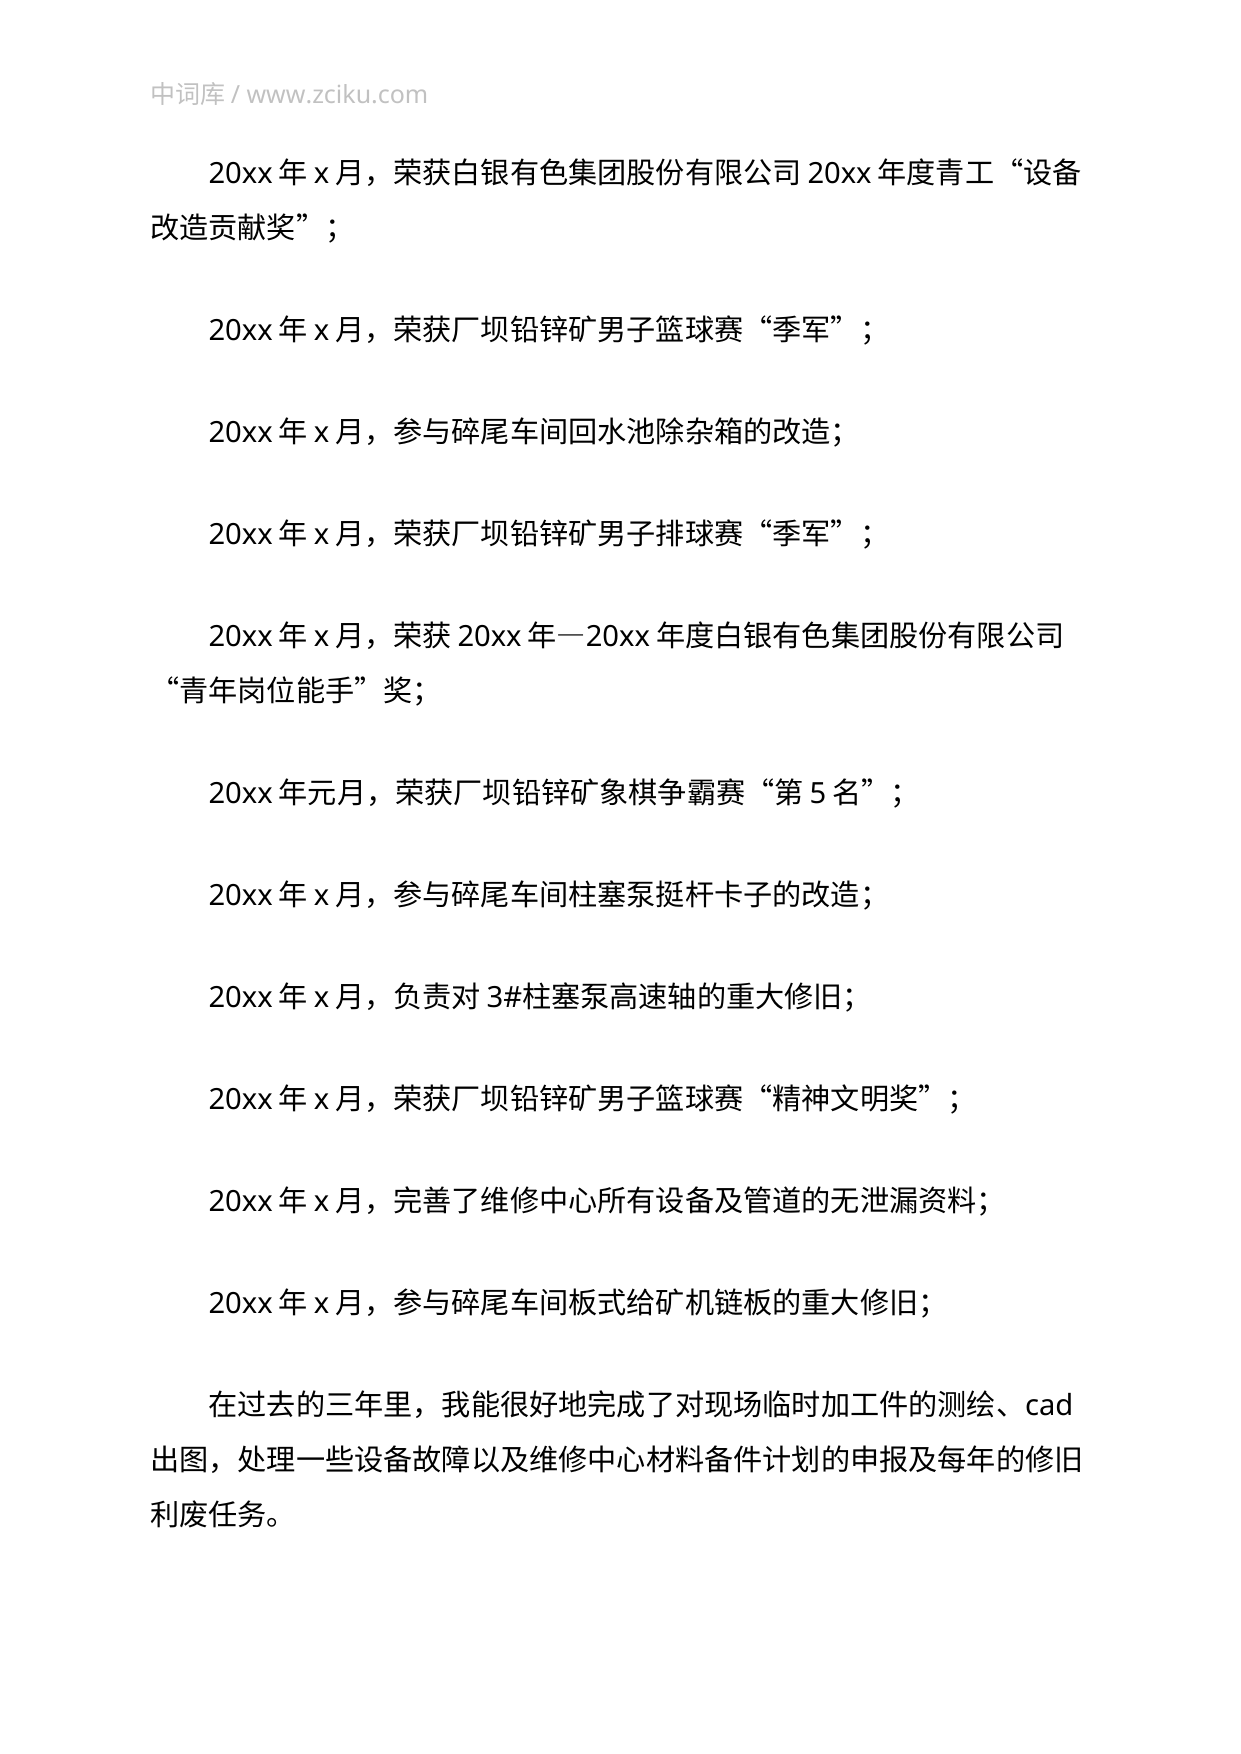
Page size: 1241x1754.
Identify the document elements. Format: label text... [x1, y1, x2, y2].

text 20xx年x月，荣获20xx年—20xx年度白银有色集团股份有限公司“青年岗位能手”奖； [150, 613, 1090, 710]
text 在过去的三年里，我能很好地完成了对现场临时加工件的测绘、cad出图，处理一些设备故障以及维修中心材料备件计划的申报及每年的修旧利废任务。 [150, 1381, 1090, 1533]
text 20xx年x月，参与碎尾车间柱塞泵挺杆卡子的改造； [150, 871, 1090, 914]
text 20xx年元月，荣获厂坝铅锌矿象棋争霸赛“第5名”； [150, 769, 1090, 812]
text 20xx年x月，参与碎尾车间板式给矿机链板的重大修旧； [150, 1279, 1090, 1322]
text 20xx年x月，完善了维修中心所有设备及管道的无泄漏资料； [150, 1177, 1090, 1220]
text 20xx年x月，荣获厂坝铅锌矿男子排球赛“季军”； [150, 511, 1090, 553]
text 20xx年x月，荣获厂坝铅锌矿男子篮球赛“季军”； [150, 307, 1090, 349]
text 20xx年x月，荣获厂坝铅锌矿男子篮球赛“精神文明奖”； [150, 1075, 1090, 1118]
text 20xx年x月，参与碎尾车间回水池除杂箱的改造； [150, 409, 1090, 451]
text 20xx年x月，负责对3#柱塞泵高速轴的重大修旧； [150, 973, 1090, 1016]
text 20xx年x月，荣获白银有色集团股份有限公司20xx年度青工“设备改造贡献奖”； [150, 150, 1090, 247]
